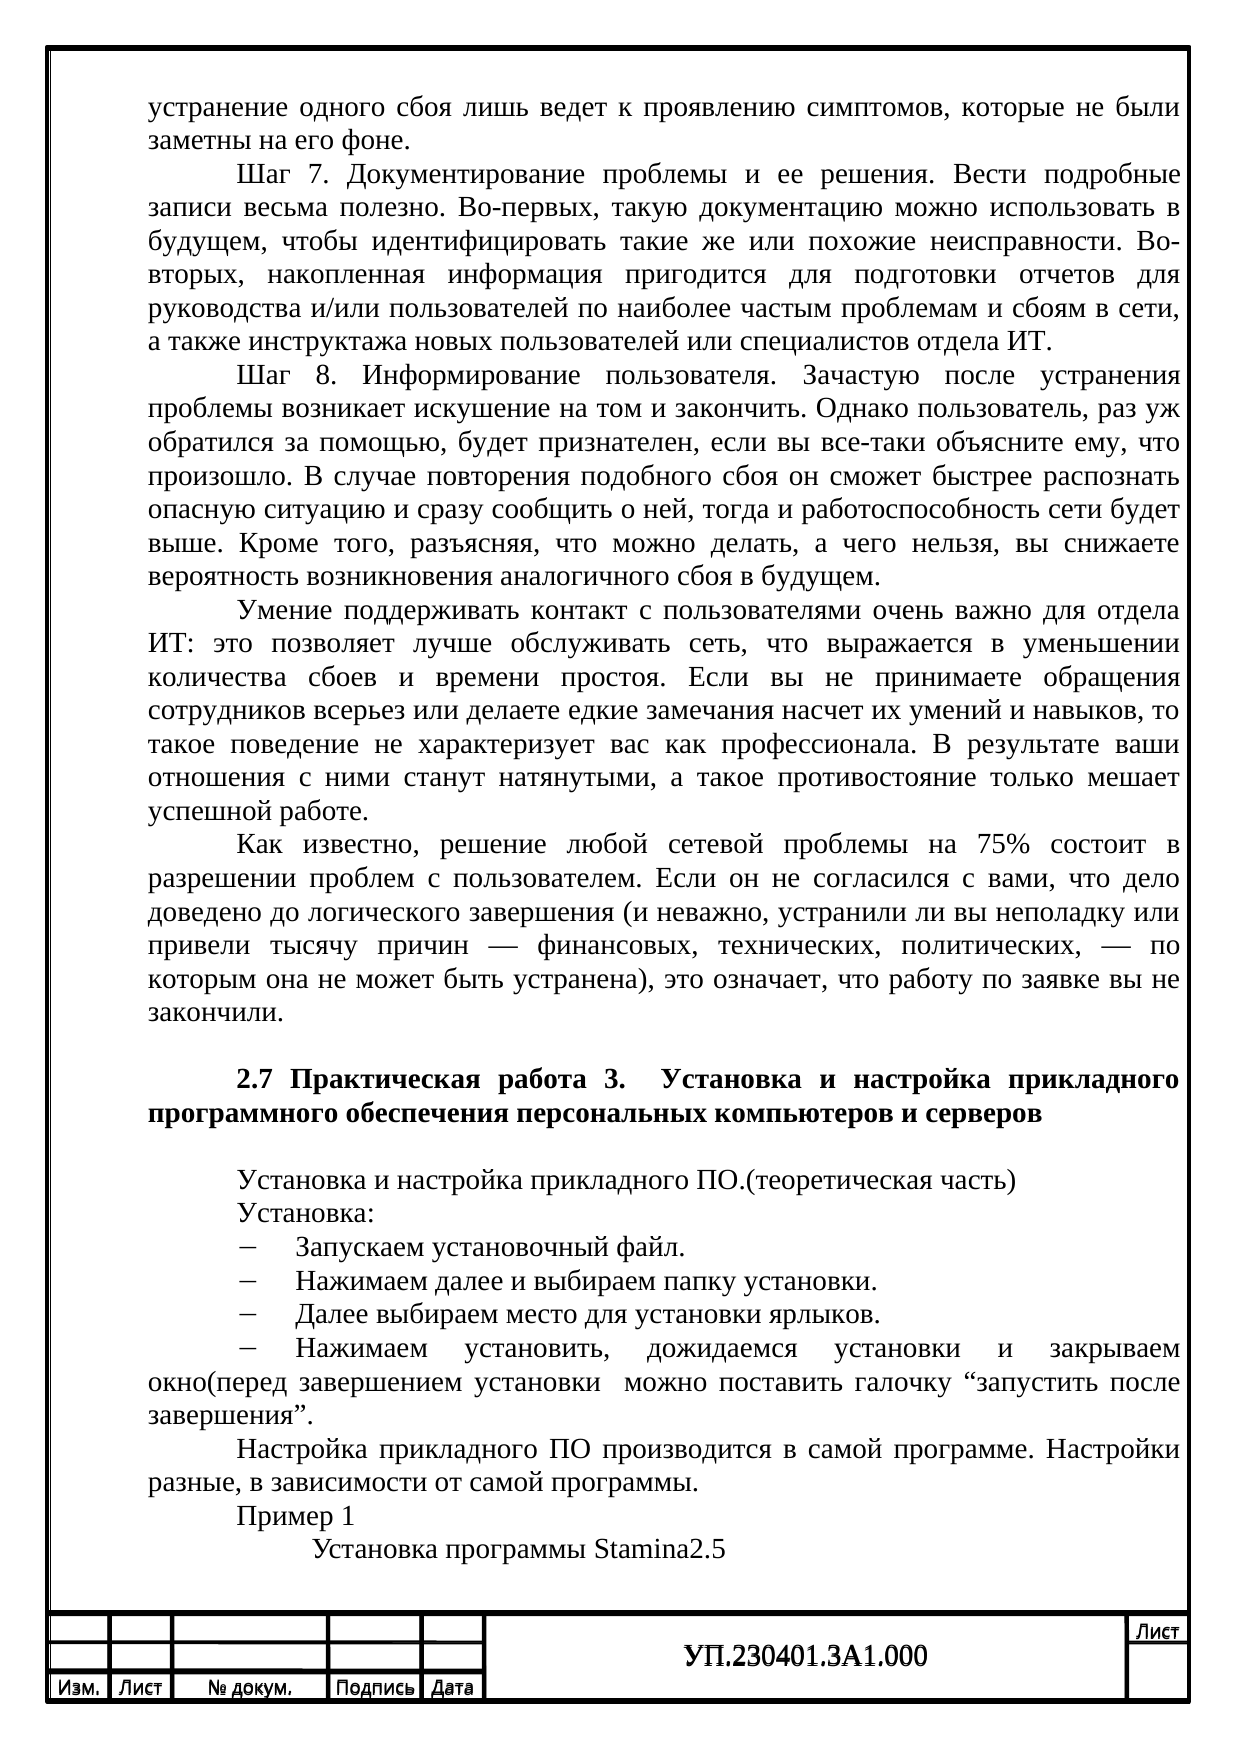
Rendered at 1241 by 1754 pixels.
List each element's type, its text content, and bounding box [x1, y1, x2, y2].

list Установка и настройка прикладного ПО.(теоретическая часть) [148, 1162, 1181, 1196]
list Нажимаем установить, дожидаемся установки и закрываем окно(перед завершением установки можно поставить галочку “запустить после завершения”. [148, 1330, 1181, 1431]
list Запускаем установочный файл. [148, 1229, 1181, 1263]
text Пример 1 [148, 1498, 1181, 1531]
list Далее выбираем место для установки ярлыков. [148, 1296, 1181, 1330]
list Нажимаем далее и выбираем папку установки. [148, 1263, 1181, 1296]
text Как известно, решение любой сетевой проблемы на 75% состоит в разрешении проблем с пользователем. Если он не согласился с вами, что дело доведено до логического завершения (и неважно, устранили ли вы неполадку или привели тысячу причин — финансовых, технических, политических, — по которым она не может быть устранена), это означает, что работу по заявке вы не закончили. [148, 827, 1181, 1028]
list Установка программы Stamina2.5 [311, 1531, 1181, 1565]
text Настройка прикладного ПО производится в самой программе. Настройки разные, в зависимости от самой программы. [148, 1431, 1181, 1498]
text Установка: [148, 1196, 1181, 1229]
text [148, 89, 1181, 156]
text Умение поддерживать контакт с пользователями очень важно для отдела ИТ: это позволяет лучше обслуживать сеть, что выражается в уменьшении количества сбоев и времени простоя. Если вы не принимаете обращения сотрудников всерьез или делаете едкие замечания насчет их умений и навыков, то такое поведение не характеризует вас как профессионала. В результате ваши отношения с ними станут натянутыми, а такое противостояние только мешает успешной работе. [148, 592, 1181, 827]
text 2.7 Практическая работа 3. Установка и настройка прикладного программного обеспечения персональных компьютеров и серверов [148, 1061, 1181, 1128]
text Шаг 8. Информирование пользователя. Зачастую после устранения проблемы возникает искушение на том и закончить. Однако пользователь, раз уж обратился за помощью, будет признателен, если вы все-таки объясните ему, что произошло. В случае повторения подобного сбоя он сможет быстрее распознать опасную ситуацию и сразу сообщить о ней, тогда и работоспособность сети будет выше. Кроме того, разъясняя, что можно делать, а чего нельзя, вы снижаете вероятность возникновения аналогичного сбоя в будущем. [148, 357, 1181, 592]
text Шаг 7. Документирование проблемы и ее решения. Вести подробные записи весьма полезно. Во-первых, такую документацию можно использовать в будущем, чтобы идентифицировать такие же или похожие неисправности. Во-вторых, накопленная информация пригодится для подготовки отчетов для руководства и/или пользователей по наиболее частым проблемам и сбоям в сети, а также инструктажа новых пользователей или специалистов отдела ИТ. [148, 156, 1181, 357]
